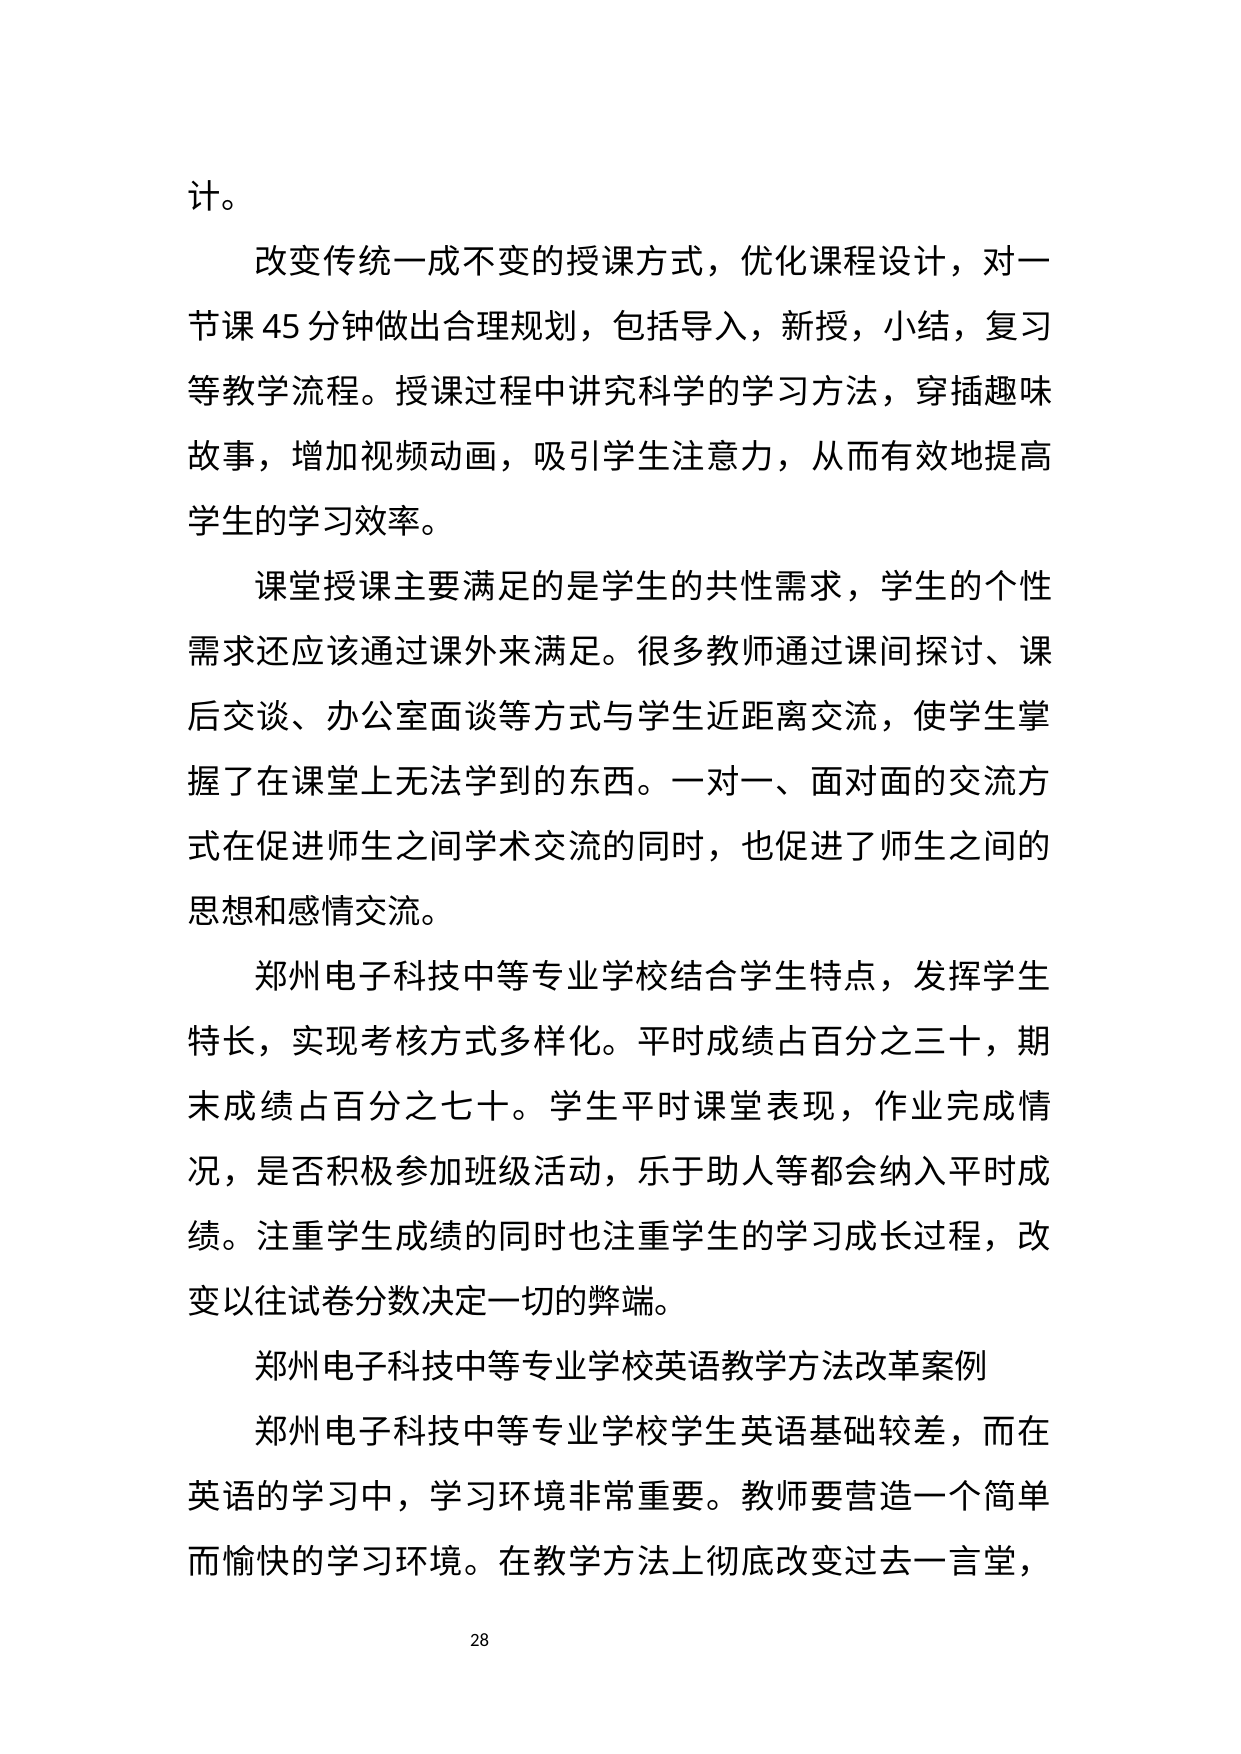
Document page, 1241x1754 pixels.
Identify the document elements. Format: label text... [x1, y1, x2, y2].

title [187, 1397, 1053, 1592]
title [187, 162, 1053, 227]
title 改变传统一成不变的授课方式，优化课程设计，对一节课45分钟做出合理规划，包括导入，新授，小结，复习等教学流程。授课过程中讲究科学的学习方法，穿插趣味故事，增加视频动画，吸引学生注意力，从而有效地提高学生的学习效率。 [187, 227, 1053, 552]
title 郑州电子科技中等专业学校英语教学方法改革案例 [187, 1332, 1053, 1397]
title 郑州电子科技中等专业学校结合学生特点，发挥学生特长，实现考核方式多样化。平时成绩占百分之三十，期末成绩占百分之七十。学生平时课堂表现，作业完成情况，是否积极参加班级活动，乐于助人等都会纳入平时成绩。注重学生成绩的同时也注重学生的学习成长过程，改变以往试卷分数决定一切的弊端。 [187, 942, 1053, 1332]
title 课堂授课主要满足的是学生的共性需求，学生的个性需求还应该通过课外来满足。很多教师通过课间探讨、课后交谈、办公室面谈等方式与学生近距离交流，使学生掌握了在课堂上无法学到的东西。一对一、面对面的交流方式在促进师生之间学术交流的同时，也促进了师生之间的思想和感情交流。 [187, 552, 1053, 942]
